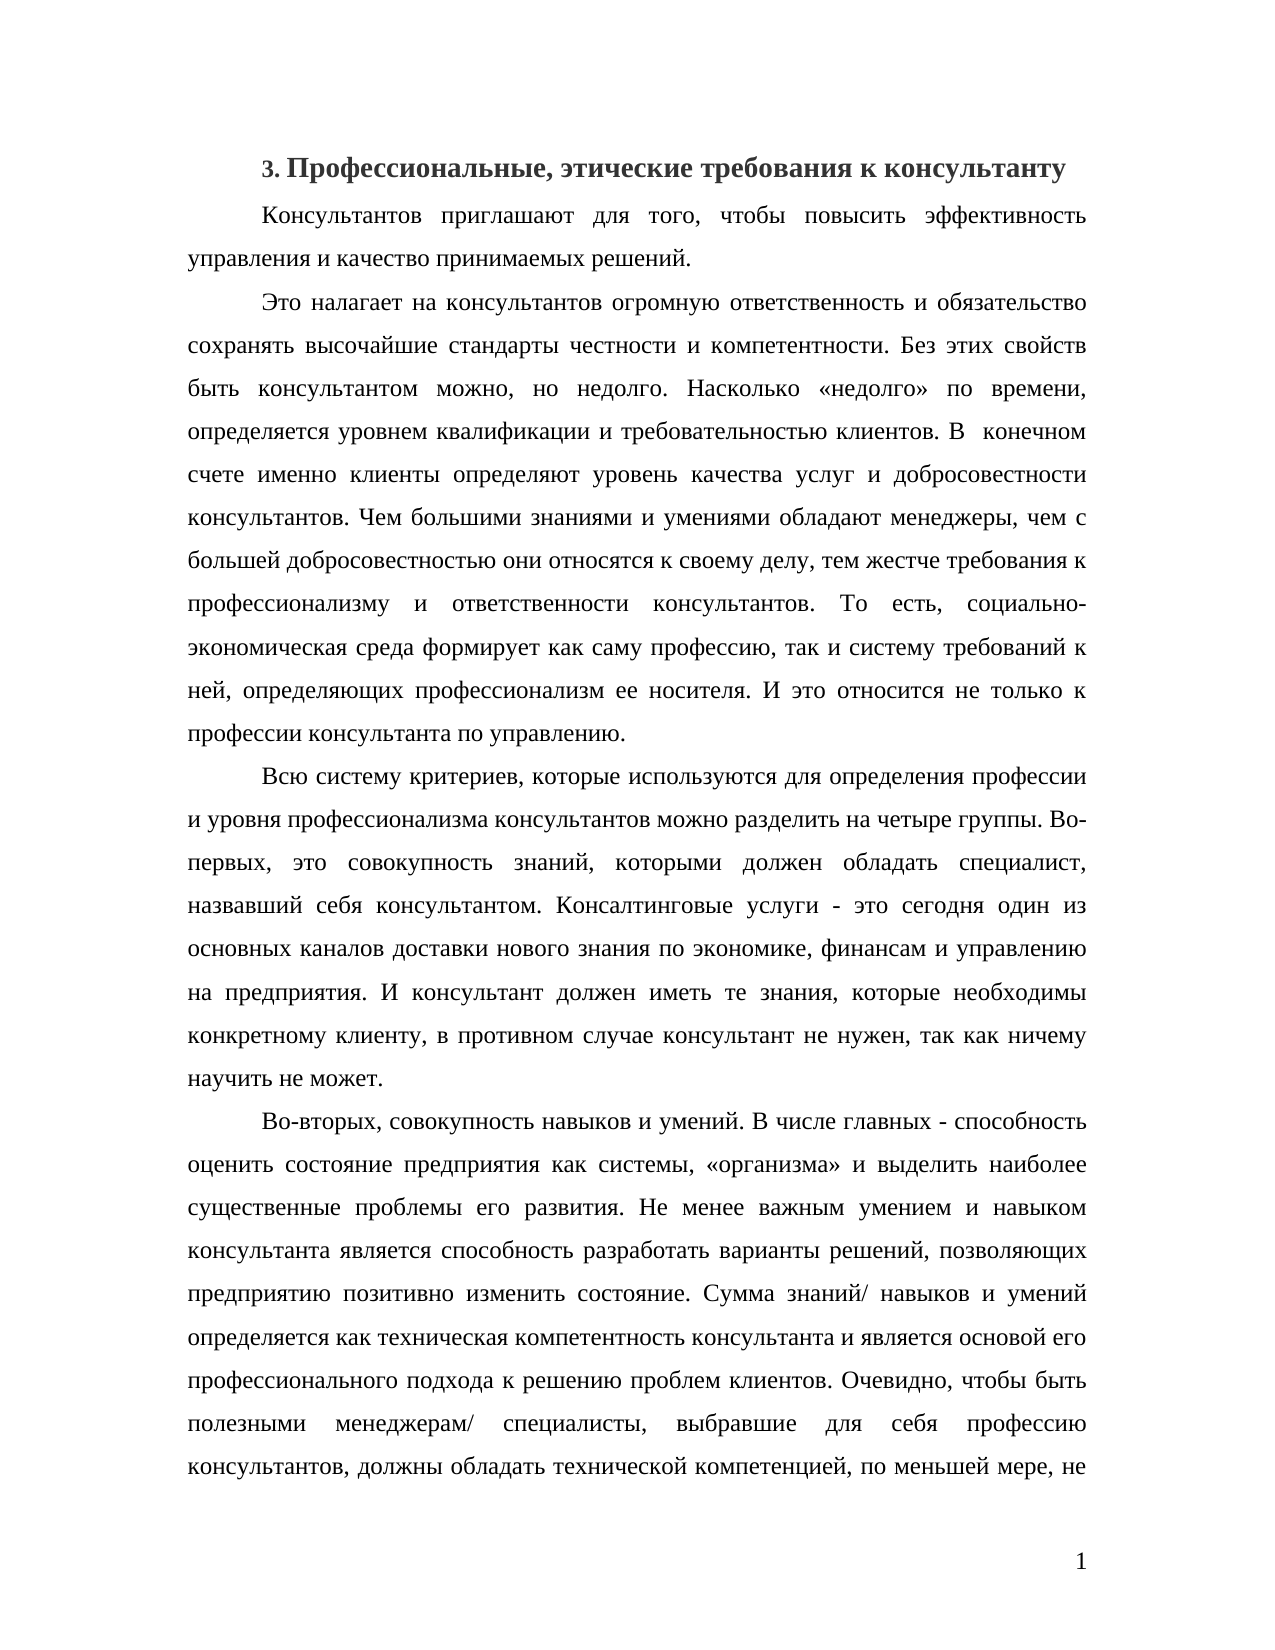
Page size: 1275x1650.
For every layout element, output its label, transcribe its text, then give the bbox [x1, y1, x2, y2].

text Всю систему критериев, которые используются для определения профессии и уровня профессионализма консультантов можно разделить на четыре группы. Во-первых, это совокупность знаний, которыми должен обладать специалист, назвавший себя консультантом. Консалтинговые услуги - это сегодня один из основных каналов доставки нового знания по экономике, финансам и управлению на предприятия. И консультант должен иметь те знания, которые необходимы конкретному клиенту, в противном случае консультант не нужен, так как ничему научить не может. [187, 761, 1087, 1092]
text Это налагает на консультантов огромную ответственность и обязательство сохранять высочайшие стандарты честности и компетентности. Без этих свойств быть консультантом можно, но недолго. Насколько «недолго» по времени, определяется уровнем квалификации и требовательностью клиентов. В конечном счете именно клиенты определяют уровень качества услуг и добросовестности консультантов. Чем большими знаниями и умениями обладают менеджеры, чем с большей добросовестностью они относятся к своему делу, тем жестче требования к профессионализму и ответственности консультантов. То есть, социально-экономическая среда формирует как саму профессию, так и систему требований к ней, определяющих профессионализм ее носителя. И это относится не только к профессии консультанта по управлению. [187, 287, 1087, 747]
text Консультантов приглашают для того, чтобы повысить эффективность управления и качество принимаемых решений. [187, 200, 1087, 272]
text 3. Профессиональные, этические требования к консультанту [187, 150, 1087, 183]
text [187, 1106, 1087, 1480]
